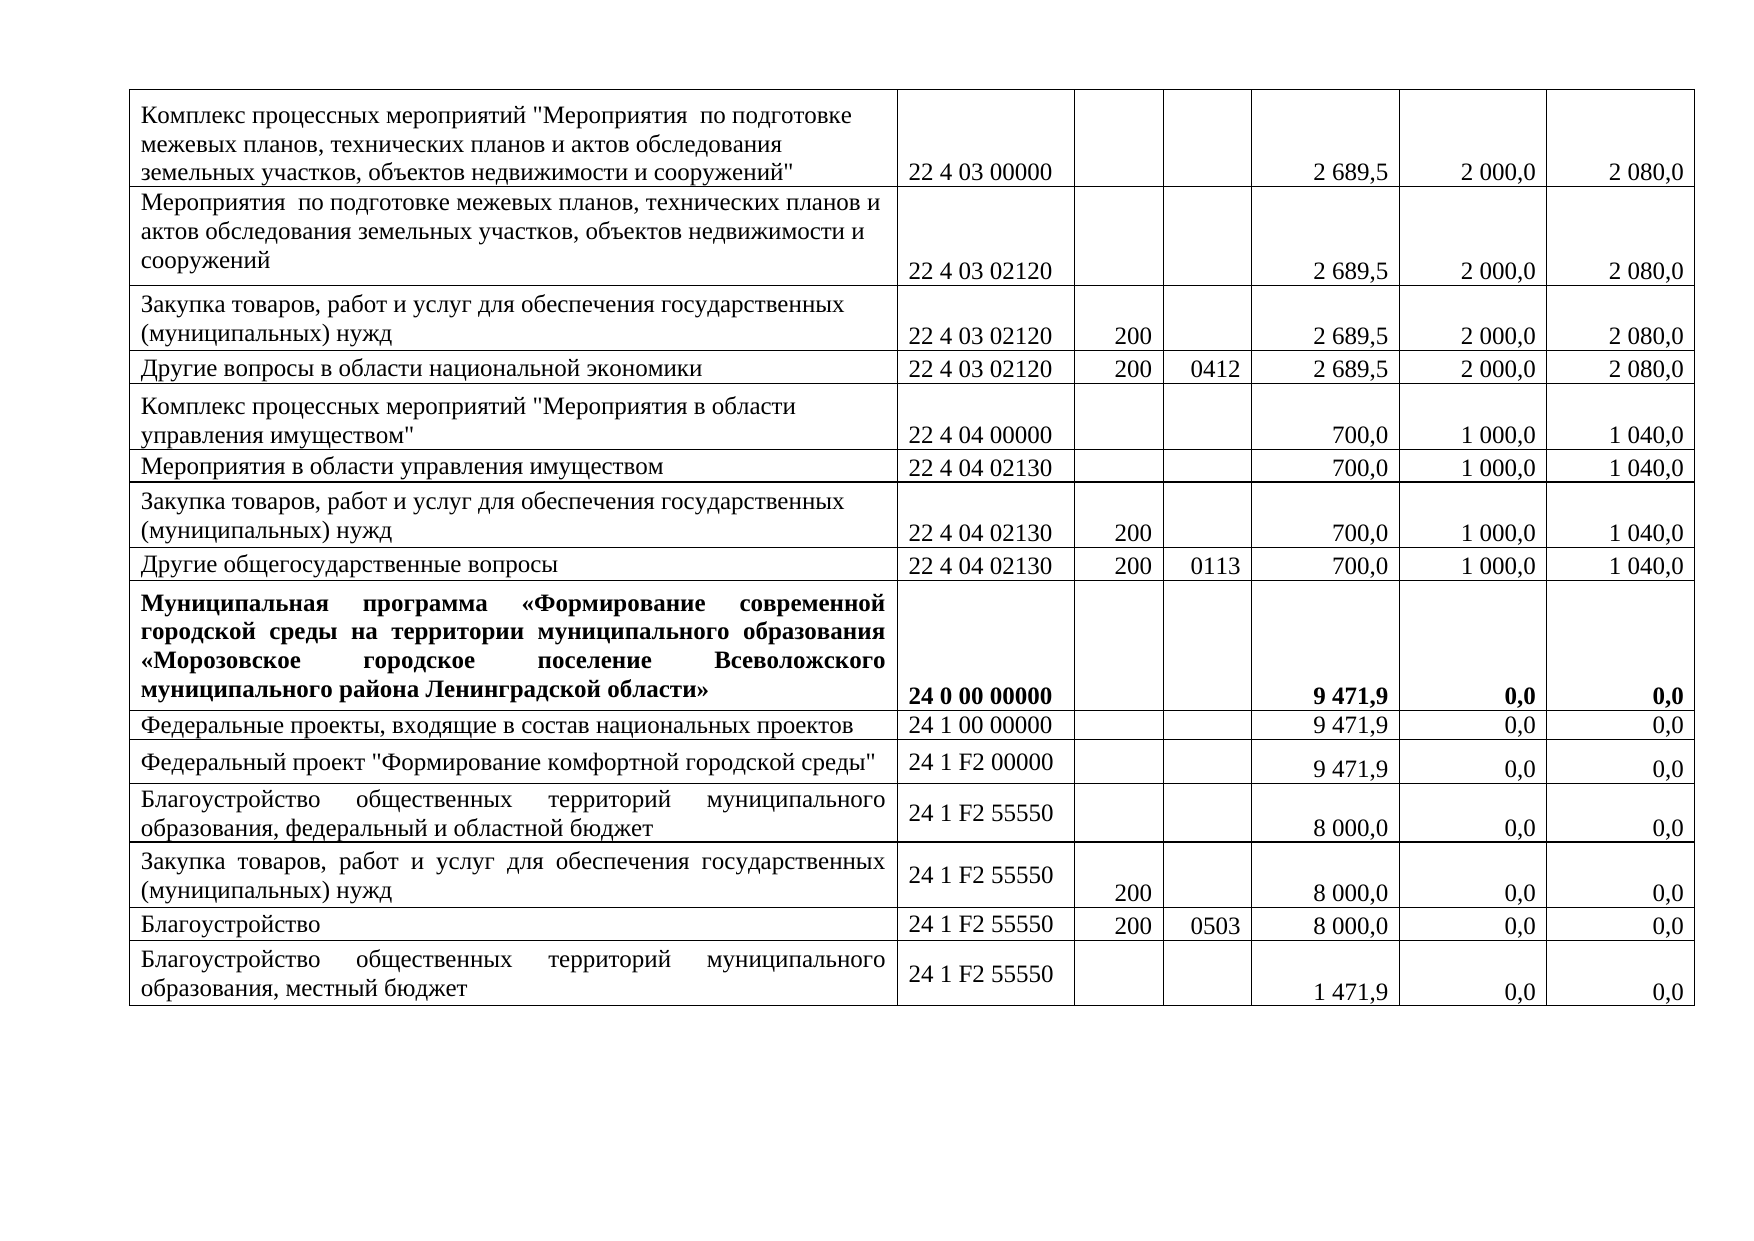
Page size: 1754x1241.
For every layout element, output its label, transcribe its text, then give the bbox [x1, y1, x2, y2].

table_cell [1075, 740, 1163, 783]
table_cell 24 1 F2 55550 [898, 941, 1074, 1005]
table_cell 2 689,5 [1252, 286, 1399, 350]
table_cell 2 000,0 [1400, 351, 1546, 383]
table_cell 1 000,0 [1400, 483, 1546, 547]
table_cell 2 080,0 [1547, 90, 1694, 186]
table_cell [1075, 187, 1163, 284]
table_cell 1 000,0 [1400, 548, 1546, 580]
table_cell 24 1 F2 55550 [898, 843, 1074, 907]
table_cell 0412 [1164, 351, 1251, 383]
table_cell 200 [1075, 843, 1163, 907]
table_cell 22 4 04 00000 [898, 384, 1074, 449]
table_cell 1 040,0 [1547, 548, 1694, 580]
table_cell 8 000,0 [1252, 908, 1399, 940]
table_cell 0,0 [1547, 581, 1694, 709]
table_cell 0,0 [1547, 740, 1694, 783]
table_cell [1164, 450, 1251, 481]
table_cell 200 [1075, 548, 1163, 580]
table_cell 22 4 04 02130 [898, 450, 1074, 481]
table_cell [1075, 90, 1163, 186]
table_cell [1164, 784, 1251, 841]
table_cell Благоустройство общественных территорий муниципального образования, федеральный и областной бюджет [130, 784, 897, 841]
table_cell 2 000,0 [1400, 286, 1546, 350]
table_cell Комплекс процессных мероприятий "Мероприятия в области управления имуществом" [130, 384, 897, 449]
table_cell [1075, 384, 1163, 449]
table_cell 1 040,0 [1547, 384, 1694, 449]
table_cell 1 471,9 [1252, 941, 1399, 1005]
table_cell 1 040,0 [1547, 483, 1694, 547]
table_cell 1 000,0 [1400, 450, 1546, 481]
table_cell 8 000,0 [1252, 784, 1399, 841]
table_cell 0,0 [1400, 784, 1546, 841]
table_cell 1 000,0 [1400, 384, 1546, 449]
table_cell Комплекс процессных мероприятий "Мероприятия по подготовке межевых планов, технических планов и актов обследования земельных участков, объектов недвижимости и сооружений" [130, 90, 897, 186]
table_cell 24 1 F2 00000 [898, 740, 1074, 783]
table_cell [1164, 483, 1251, 547]
table_cell 700,0 [1252, 548, 1399, 580]
table_cell 2 080,0 [1547, 351, 1694, 383]
table_cell Другие вопросы в области национальной экономики [130, 351, 897, 383]
table_cell 24 1 F2 55550 [898, 784, 1074, 841]
table_cell Закупка товаров, работ и услуг для обеспечения государственных (муниципальных) нужд [130, 286, 897, 350]
table_cell 0,0 [1547, 711, 1694, 739]
table_cell [1075, 711, 1163, 739]
table_cell 700,0 [1252, 450, 1399, 481]
table_cell 0,0 [1400, 711, 1546, 739]
table_cell 9 471,9 [1252, 711, 1399, 739]
table_cell 22 4 03 02120 [898, 351, 1074, 383]
table_cell 2 689,5 [1252, 90, 1399, 186]
table_cell [1164, 941, 1251, 1005]
table_cell 2 080,0 [1547, 286, 1694, 350]
table_cell Закупка товаров, работ и услуг для обеспечения государственных (муниципальных) нужд [130, 483, 897, 547]
table_cell [1075, 450, 1163, 481]
table_cell Мероприятия в области управления имуществом [130, 450, 897, 481]
table_cell [1164, 740, 1251, 783]
table_cell 0113 [1164, 548, 1251, 580]
table_cell 2 689,5 [1252, 187, 1399, 284]
table_cell [1164, 187, 1251, 284]
table_cell 8 000,0 [1252, 843, 1399, 907]
table_cell 0,0 [1400, 581, 1546, 709]
table_cell 9 471,9 [1252, 581, 1399, 709]
table_cell [1164, 286, 1251, 350]
table_cell 200 [1075, 286, 1163, 350]
table_cell Федеральный проект "Формирование комфортной городской среды" [130, 740, 897, 783]
table_cell 0,0 [1547, 908, 1694, 940]
table_cell 0,0 [1547, 784, 1694, 841]
table_cell 2 689,5 [1252, 351, 1399, 383]
table_cell 9 471,9 [1252, 740, 1399, 783]
table_cell 700,0 [1252, 483, 1399, 547]
table_cell 24 1 F2 55550 [898, 908, 1074, 940]
table_cell 0,0 [1400, 740, 1546, 783]
table_cell 200 [1075, 351, 1163, 383]
table_cell [1075, 784, 1163, 841]
table_cell 0,0 [1400, 941, 1546, 1005]
table_cell [1075, 941, 1163, 1005]
table_cell 0503 [1164, 908, 1251, 940]
table_cell [1075, 581, 1163, 709]
table_cell Благоустройство [130, 908, 897, 940]
table_cell 24 0 00 00000 [898, 581, 1074, 709]
table_cell 22 4 04 02130 [898, 548, 1074, 580]
table_cell Закупка товаров, работ и услуг для обеспечения государственных (муниципальных) нужд [130, 843, 897, 907]
table_cell Муниципальная программа «Формирование современной городской среды на территории муниципального образования «Морозовское городское поселение Всеволожского муниципального района Ленинградской области» [130, 581, 897, 709]
table_cell [1164, 843, 1251, 907]
table_cell [1164, 711, 1251, 739]
table_cell [1164, 384, 1251, 449]
table_cell Федеральные проекты, входящие в состав национальных проектов [130, 711, 897, 739]
table_cell 0,0 [1547, 941, 1694, 1005]
table_cell 2 000,0 [1400, 187, 1546, 284]
table_cell 22 4 03 00000 [898, 90, 1074, 186]
table_cell 0,0 [1547, 843, 1694, 907]
table_cell 0,0 [1400, 843, 1546, 907]
table_cell 200 [1075, 483, 1163, 547]
table_cell [1164, 581, 1251, 709]
table_cell 200 [1075, 908, 1163, 940]
table_cell [1164, 90, 1251, 186]
table_cell 2 000,0 [1400, 90, 1546, 186]
table_cell 24 1 00 00000 [898, 711, 1074, 739]
table_cell 22 4 04 02130 [898, 483, 1074, 547]
table_cell 1 040,0 [1547, 450, 1694, 481]
table_cell 22 4 03 02120 [898, 286, 1074, 350]
table_cell 0,0 [1400, 908, 1546, 940]
table_cell 22 4 03 02120 [898, 187, 1074, 284]
table_cell Благоустройство общественных территорий муниципального образования, местный бюджет [130, 941, 897, 1005]
table_cell 700,0 [1252, 384, 1399, 449]
table_cell Другие общегосударственные вопросы [130, 548, 897, 580]
table_cell Мероприятия по подготовке межевых планов, технических планов и актов обследования земельных участков, объектов недвижимости и сооружений [130, 187, 897, 284]
table_cell 2 080,0 [1547, 187, 1694, 284]
